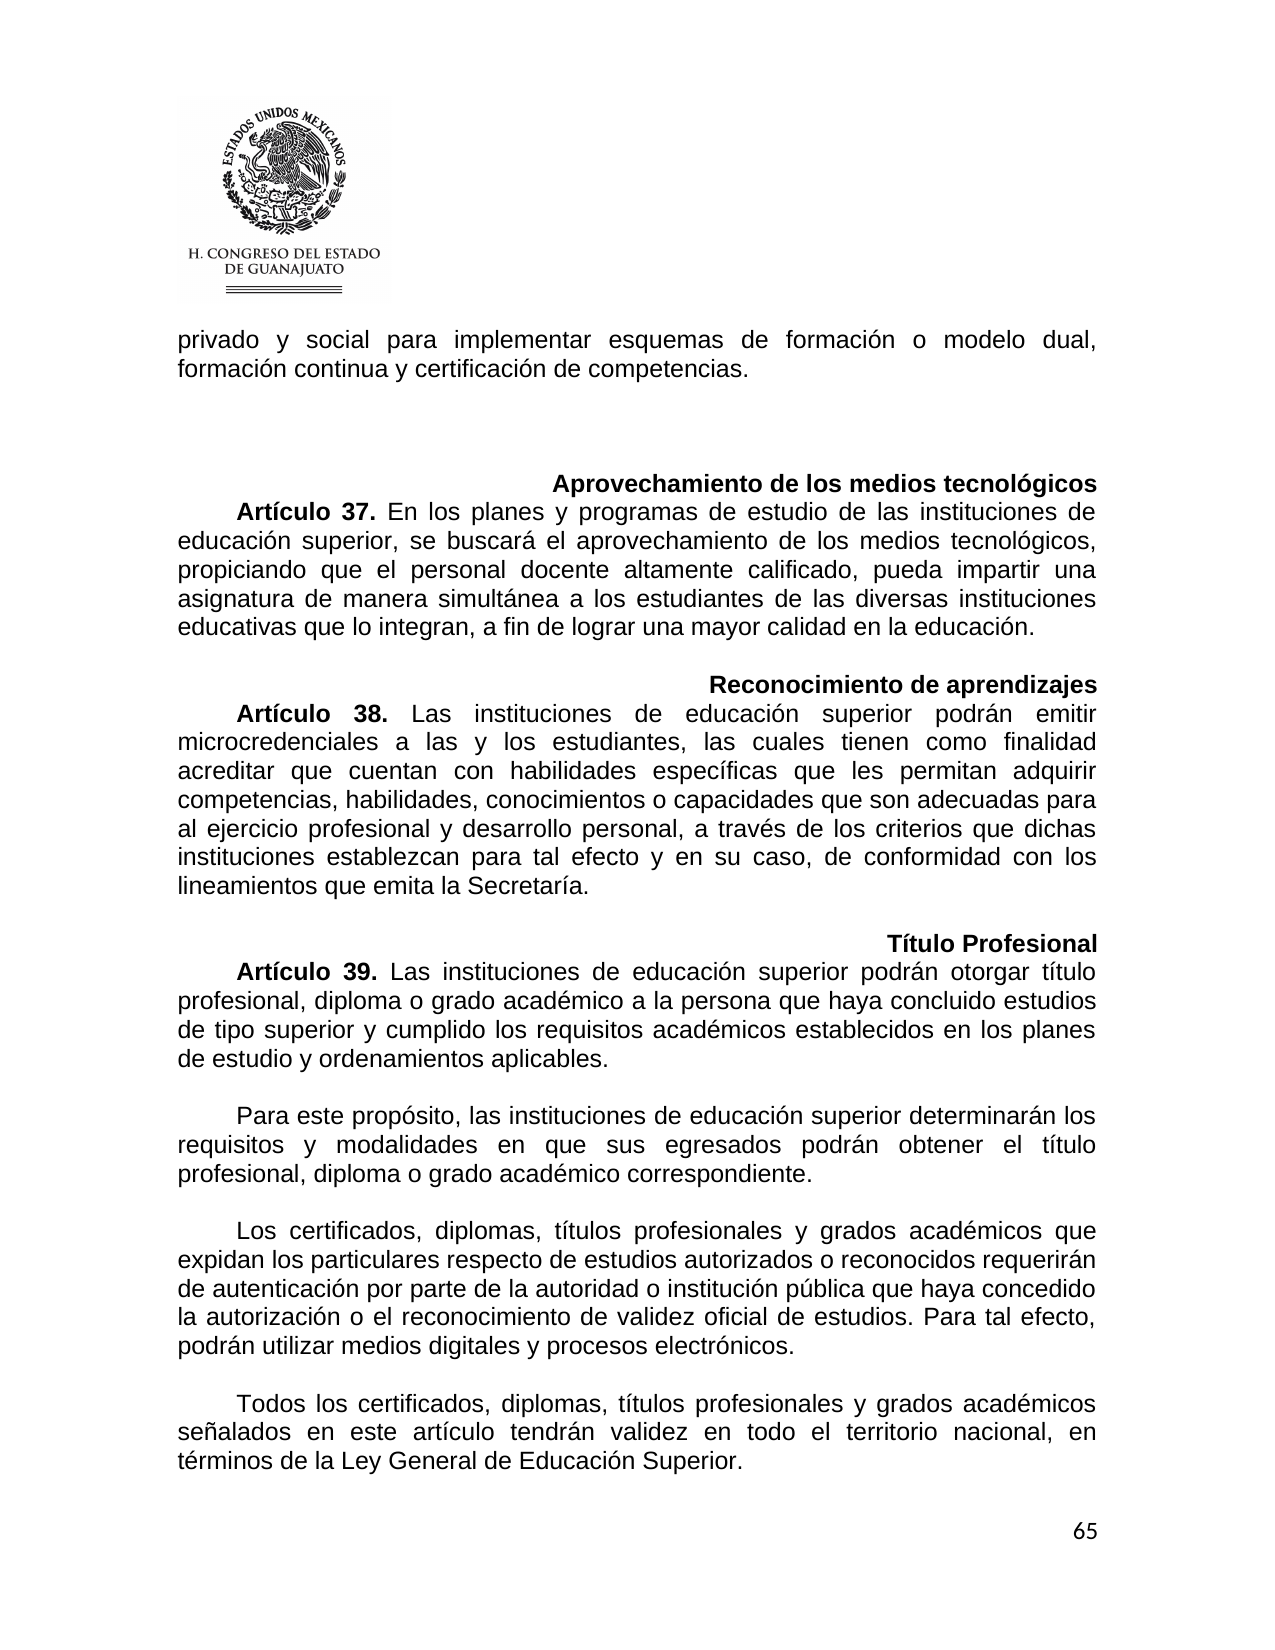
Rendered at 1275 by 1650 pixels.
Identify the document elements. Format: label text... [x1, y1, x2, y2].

text Artículo 38. Las instituciones de educación superior podrán emitir microcredenciales a las y los estudiantes, las cuales tienen como finalidad acreditar que cuentan con habilidades específicas que les permitan adquirir competencias, habilidades, conocimientos o capacidades que son adecuadas para al ejercicio profesional y desarrollo personal, a través de los criterios que dichas instituciones establezcan para tal efecto y en su caso, de conformidad con los lineamientos que emita la Secretaría. [177, 699, 1098, 900]
text Los certificados, diplomas, títulos profesionales y grados académicos que expidan los particulares respecto de estudios autorizados o reconocidos requerirán de autenticación por parte de la autoridad o institución pública que haya concedido la autorización o el reconocimiento de validez oficial de estudios. Para tal efecto, podrán utilizar medios digitales y procesos electrónicos. [177, 1216, 1098, 1360]
text Aprovechamiento de los medios tecnológicos [177, 469, 1098, 497]
text Artículo 39. Las instituciones de educación superior podrán otorgar título profesional, diploma o grado académico a la persona que haya concluido estudios de tipo superior y cumplido los requisitos académicos establecidos en los planes de estudio y ordenamientos aplicables. [177, 957, 1098, 1072]
text Artículo 37. En los planes y programas de estudio de las instituciones de educación superior, se buscará el aprovechamiento de los medios tecnológicos, propiciando que el personal docente altamente calificado, pueda impartir una asignatura de manera simultánea a los estudiantes de las diversas instituciones educativas que lo integran, a fin de lograr una mayor calidad en la educación. [177, 497, 1098, 641]
text Todos los certificados, diplomas, títulos profesionales y grados académicos señalados en este artículo tendrán validez en todo el territorio nacional, en términos de la Ley General de Educación Superior. [177, 1389, 1098, 1475]
picture [177, 96, 392, 304]
text Para este propósito, las instituciones de educación superior determinarán los requisitos y modalidades en que sus egresados podrán obtener el título profesional, diploma o grado académico correspondiente. [177, 1101, 1098, 1187]
text Título Profesional [177, 929, 1098, 957]
text Reconocimiento de aprendizajes [177, 670, 1098, 699]
